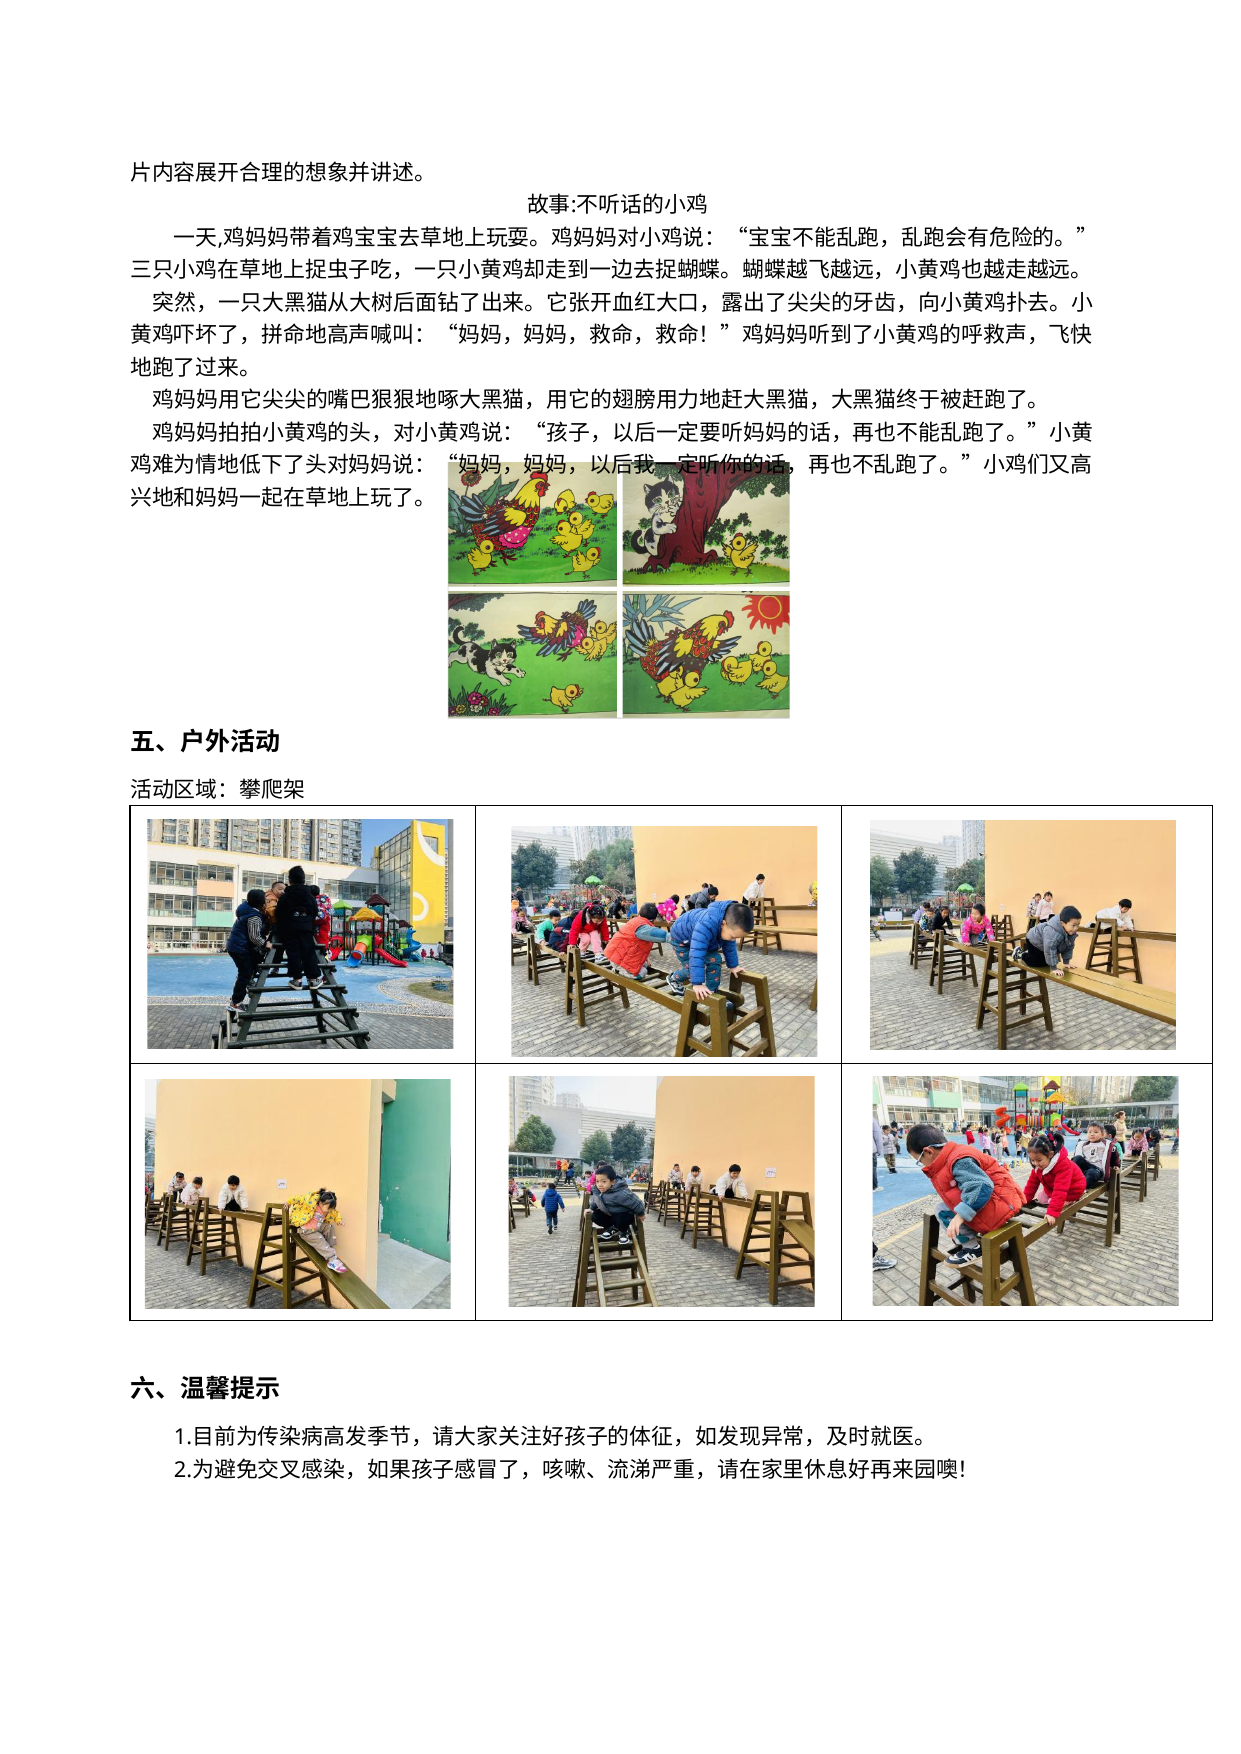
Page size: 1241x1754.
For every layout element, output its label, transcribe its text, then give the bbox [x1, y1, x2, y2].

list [130, 154, 1104, 187]
table_header [476, 806, 841, 1062]
list 六、温馨提示 [130, 1354, 1104, 1419]
list 故事:不听话的小鸡 [130, 187, 1104, 219]
table_cell [476, 1064, 841, 1320]
table_header [131, 806, 475, 1062]
table_header [842, 806, 1212, 1062]
table_cell [131, 1064, 475, 1320]
list 1.目前为传染病高发季节，请大家关注好孩子的体征，如发现异常，及时就医。 [174, 1419, 1104, 1451]
list 一天,鸡妈妈带着鸡宝宝去草地上玩耍。鸡妈妈对小鸡说：“宝宝不能乱跑，乱跑会有危险的。”三只小鸡在草地上捉虫子吃，一只小黄鸡却走到一边去捉蝴蝶。蝴蝶越飞越远，小黄鸡也越走越远。 突然，一只大黑猫从大树后面钻了出来。它张开血红大口，露出了尖尖的牙齿，向小黄鸡扑去。小黄鸡吓坏了，拼命地高声喊叫：“妈妈，妈妈，救命，救命！”鸡妈妈听到了小黄鸡的呼救声，飞快地跑了过来。 鸡妈妈用它尖尖的嘴巴狠狠地啄大黑猫，用它的翅膀用力地赶大黑猫，大黑猫终于被赶跑了。 鸡妈妈拍拍小黄鸡的头，对小黄鸡说：“孩子，以后一定要听妈妈的话，再也不能乱跑了。”小黄鸡难为情地低下了头对妈妈说：“妈妈，妈妈，以后我一定听你的话，再也不乱跑了。”小鸡们又高兴地和妈妈一起在草地上玩了。 [130, 219, 1104, 512]
table_cell [842, 1064, 1212, 1320]
list 活动区域：攀爬架 [130, 772, 1104, 804]
list 五、户外活动 [130, 707, 1104, 772]
list 2.为避免交叉感染，如果孩子感冒了，咳嗽、流涕严重，请在家里休息好再来园噢！ [130, 1451, 1104, 1484]
picture [447, 512, 790, 707]
